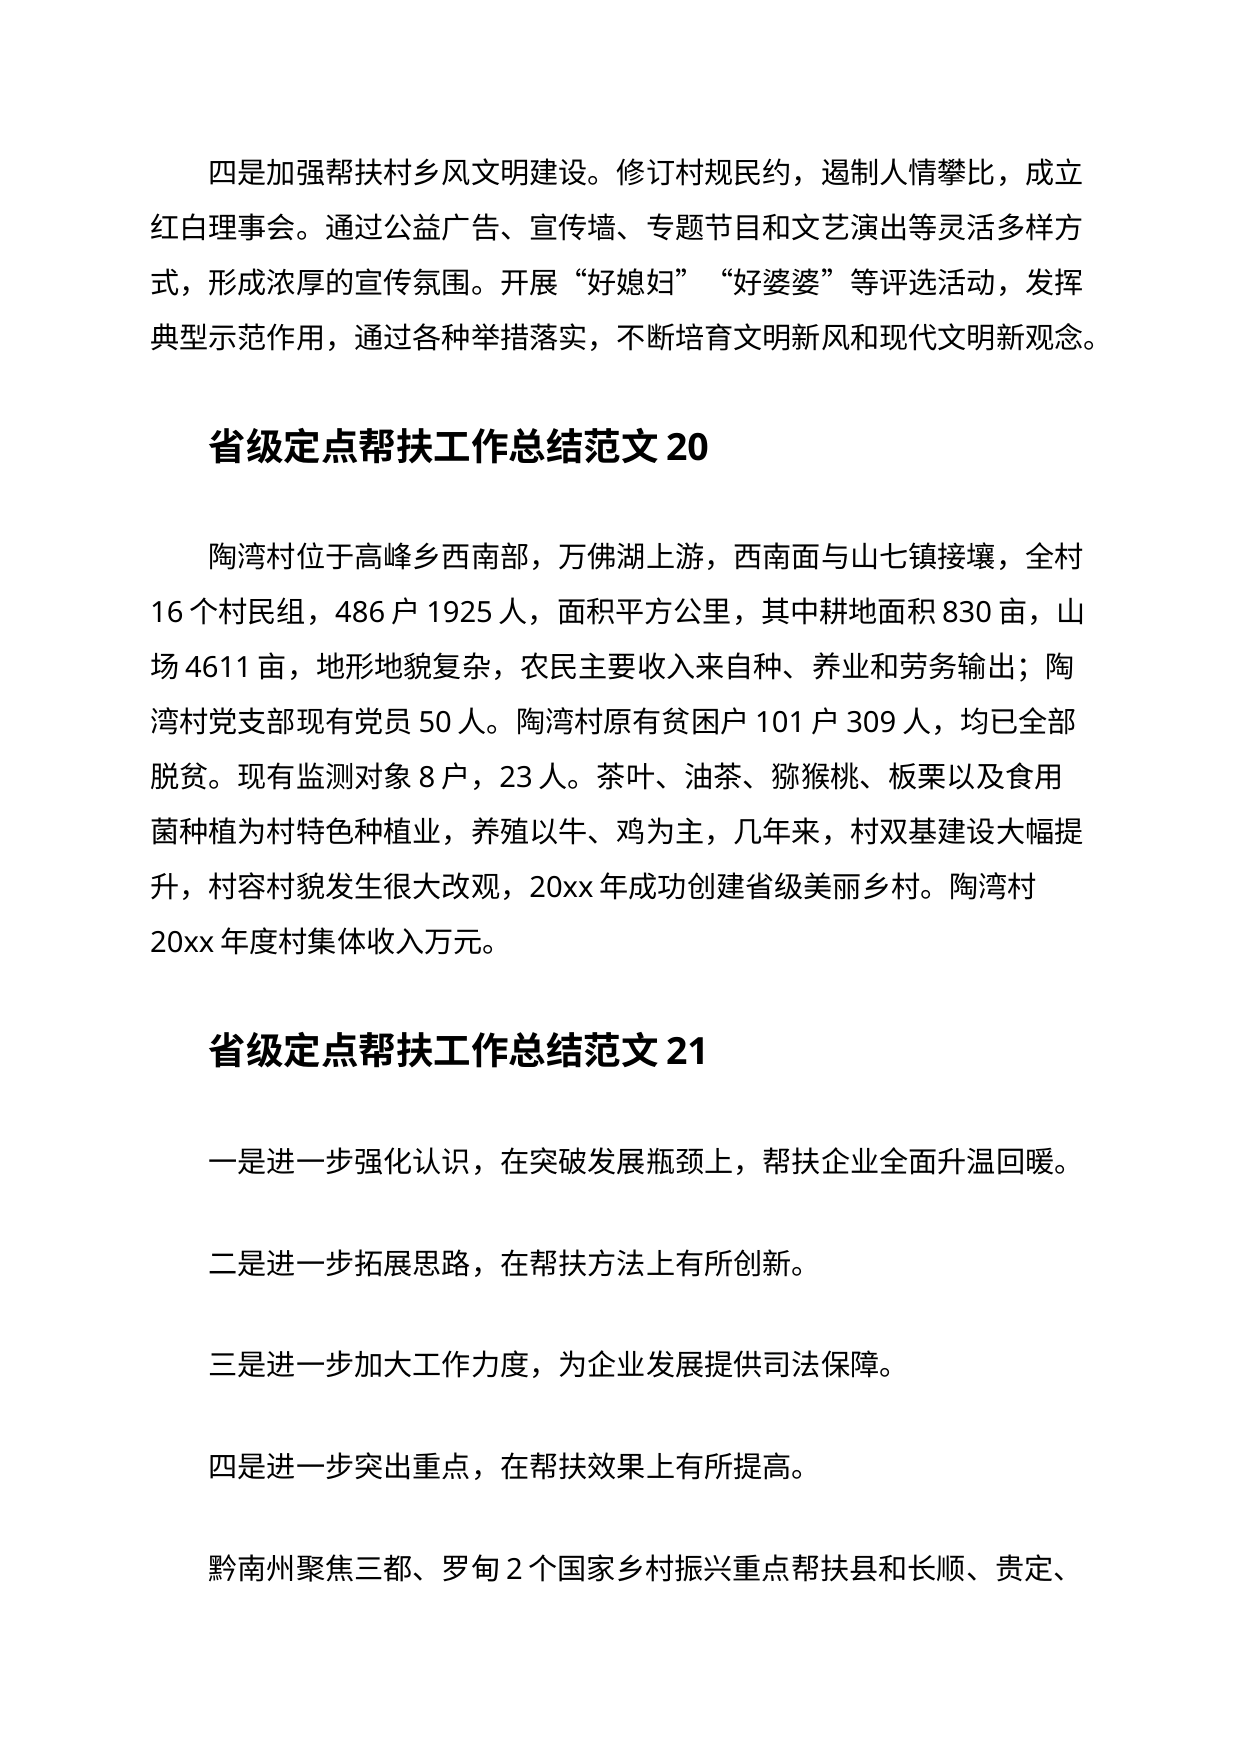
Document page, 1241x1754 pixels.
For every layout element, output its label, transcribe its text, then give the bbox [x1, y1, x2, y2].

text 四是进一步突出重点，在帮扶效果上有所提高。 [150, 1444, 1090, 1486]
text 陶湾村位于高峰乡西南部，万佛湖上游，西南面与山七镇接壤，全村16个村民组，486户1925人，面积平方公里，其中耕地面积830亩，山场4611亩，地形地貌复杂，农民主要收入来自种、养业和劳务输出；陶湾村党支部现有党员50人。陶湾村原有贫困户101户309人，均已全部脱贫。现有监测对象8户，23人。茶叶、油茶、猕猴桃、板栗以及食用菌种植为村特色种植业，养殖以牛、鸡为主，几年来，村双基建设大幅提升，村容村貌发生很大改观，20xx年成功创建省级美丽乡村。陶湾村20xx年度村集体收入万元。 [150, 534, 1090, 961]
text 三是进一步加大工作力度，为企业发展提供司法保障。 [150, 1342, 1090, 1384]
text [150, 1546, 1090, 1588]
text 省级定点帮扶工作总结范文21 [150, 1021, 1090, 1075]
text 二是进一步拓展思路，在帮扶方法上有所创新。 [150, 1240, 1090, 1282]
text 省级定点帮扶工作总结范文20 [150, 416, 1090, 471]
text 四是加强帮扶村乡风文明建设。修订村规民约，遏制人情攀比，成立红白理事会。通过公益广告、宣传墙、专题节目和文艺演出等灵活多样方式，形成浓厚的宣传氛围。开展“好媳妇”“好婆婆”等评选活动，发挥典型示范作用，通过各种举措落实，不断培育文明新风和现代文明新观念。 [150, 150, 1090, 357]
text 一是进一步强化认识，在突破发展瓶颈上，帮扶企业全面升温回暖。 [150, 1138, 1090, 1181]
